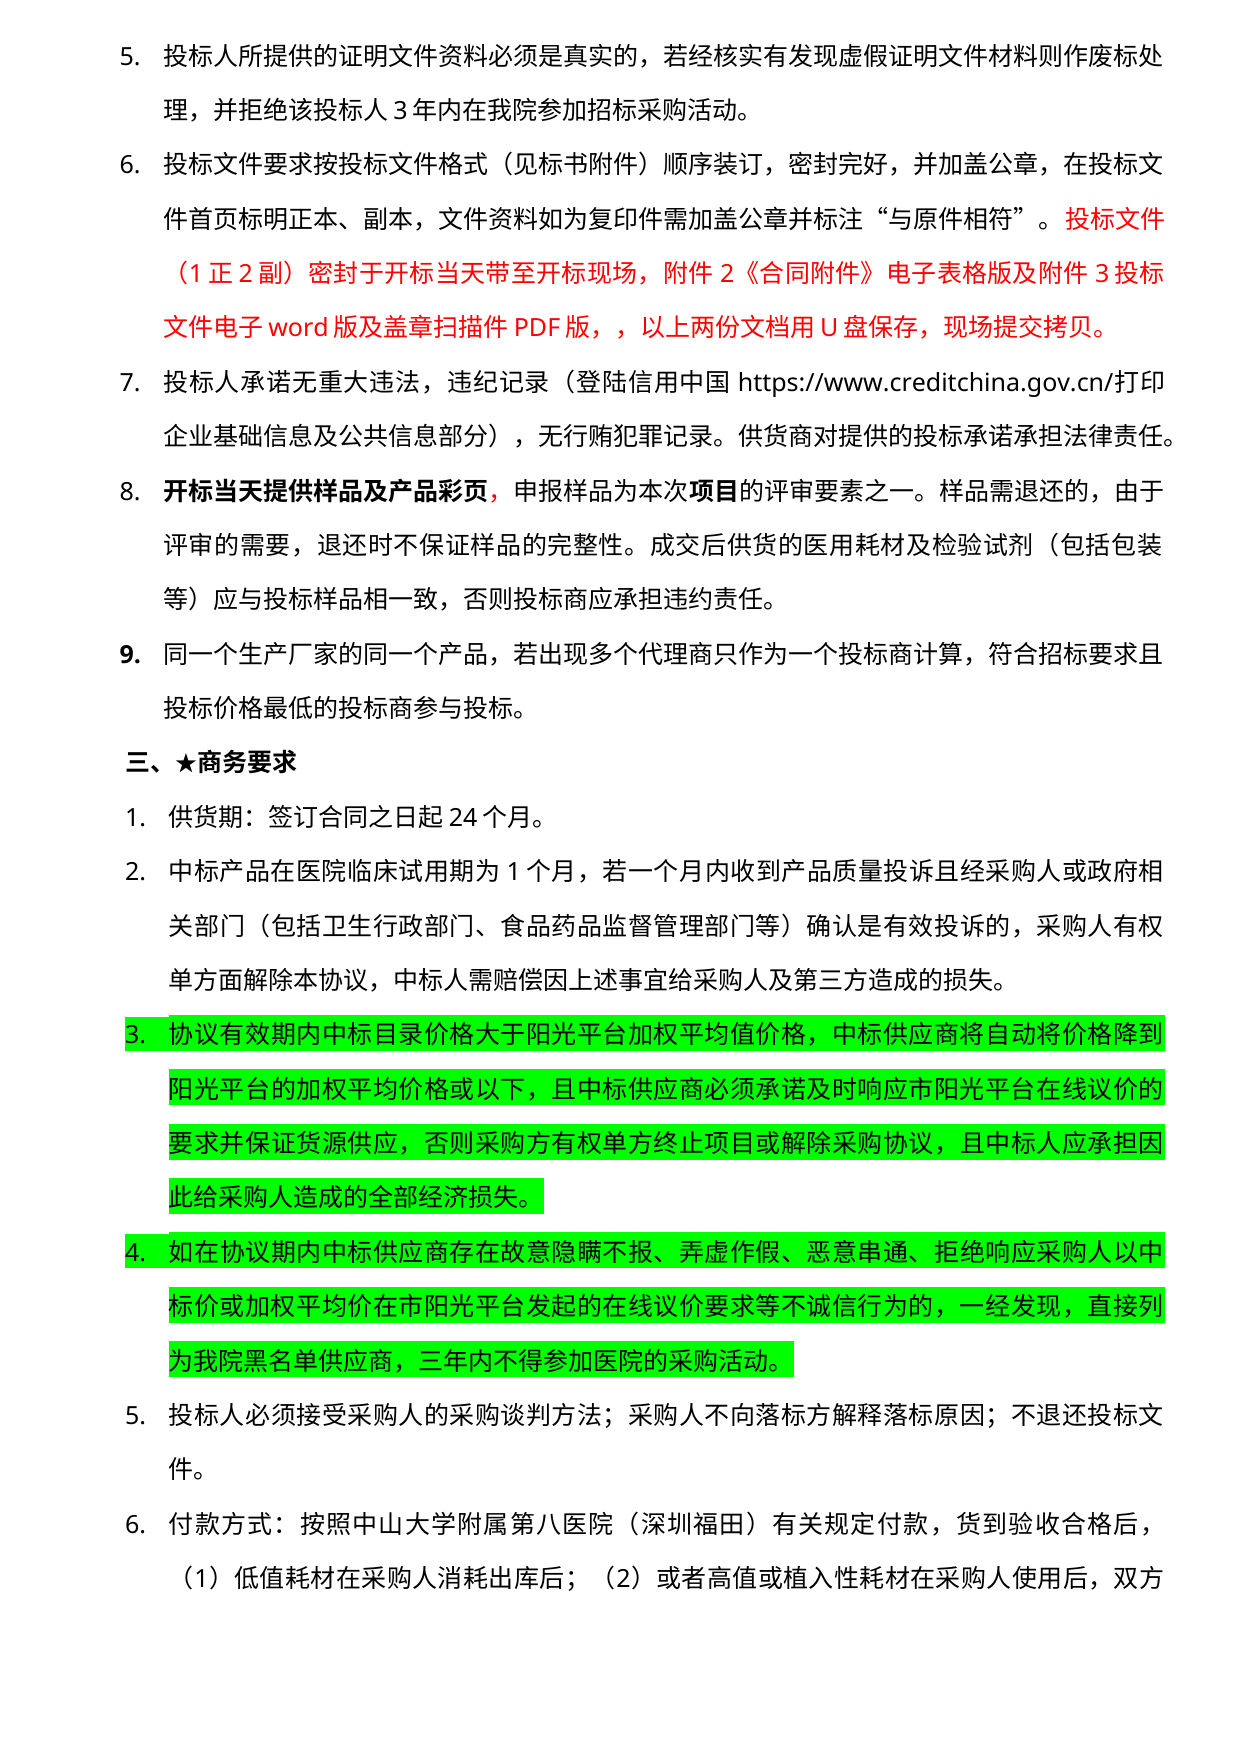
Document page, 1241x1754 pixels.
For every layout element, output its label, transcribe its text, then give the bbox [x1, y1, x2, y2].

list 三、★商务要求 [125, 743, 1165, 779]
list 供货期：签订合同之日起24个月。 [125, 797, 1165, 833]
list 投标人必须接受采购人的采购谈判方法；采购人不向落标方解释落标原因；不退还投标文件。 [125, 1395, 1165, 1486]
list 投标文件要求按投标文件格式（见标书附件）顺序装订，密封完好，并加盖公章，在投标文件首页标明正本、副本，文件资料如为复印件需加盖公章并标注“与原件相符”。投标文件（1正2副）密封于开标当天带至开标现场，附件2《合同附件》电子表格版及附件3投标文件电子word版及盖章扫描件PDF版，，以上两份文档用U盘保存，现场提交拷贝。 [119, 145, 1165, 344]
list 开标当天提供样品及产品彩页，申报样品为本次项目的评审要素之一。样品需退还的，由于评审的需要，退还时不保证样品的完整性。成交后供货的医用耗材及检验试剂（包括包装等）应与投标样品相一致，否则投标商应承担违约责任。 [119, 471, 1165, 616]
list 同一个生产厂家的同一个产品，若出现多个代理商只作为一个投标商计算，符合招标要求且投标价格最低的投标商参与投标。 [119, 634, 1165, 725]
list 如在协议期内中标供应商存在故意隐瞒不报、弄虚作假、恶意串通、拒绝响应采购人以中标价或加权平均价在市阳光平台发起的在线议价要求等不诚信行为的，一经发现，直接列为我院黑名单供应商，三年内不得参加医院的采购活动。 [125, 1268, 1165, 1377]
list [125, 1504, 1165, 1595]
list 协议有效期内中标目录价格大于阳光平台加权平均值价格，中标供应商将自动将价格降到阳光平台的加权平均价格或以下，且中标供应商必须承诺及时响应市阳光平台在线议价的要求并保证货源供应，否则采购方有权单方终止项目或解除采购协议，且中标人应承担因此给采购人造成的全部经济损失。 [125, 1051, 1165, 1214]
list 投标人所提供的证明文件资料必须是真实的，若经核实有发现虚假证明文件材料则作废标处理，并拒绝该投标人3年内在我院参加招标采购活动。 [119, 36, 1165, 127]
list 中标产品在医院临床试用期为1个月，若一个月内收到产品质量投诉且经采购人或政府相关部门（包括卫生行政部门、食品药品监督管理部门等）确认是有效投诉的，采购人有权单方面解除本协议，中标人需赔偿因上述事宜给采购人及第三方造成的损失。 [125, 852, 1165, 997]
list 投标人承诺无重大违法，违纪记录（登陆信用中国https://www.creditchina.gov.cn/打印企业基础信息及公共信息部分），无行贿犯罪记录。供货商对提供的投标承诺承担法律责任。 [119, 362, 1165, 453]
